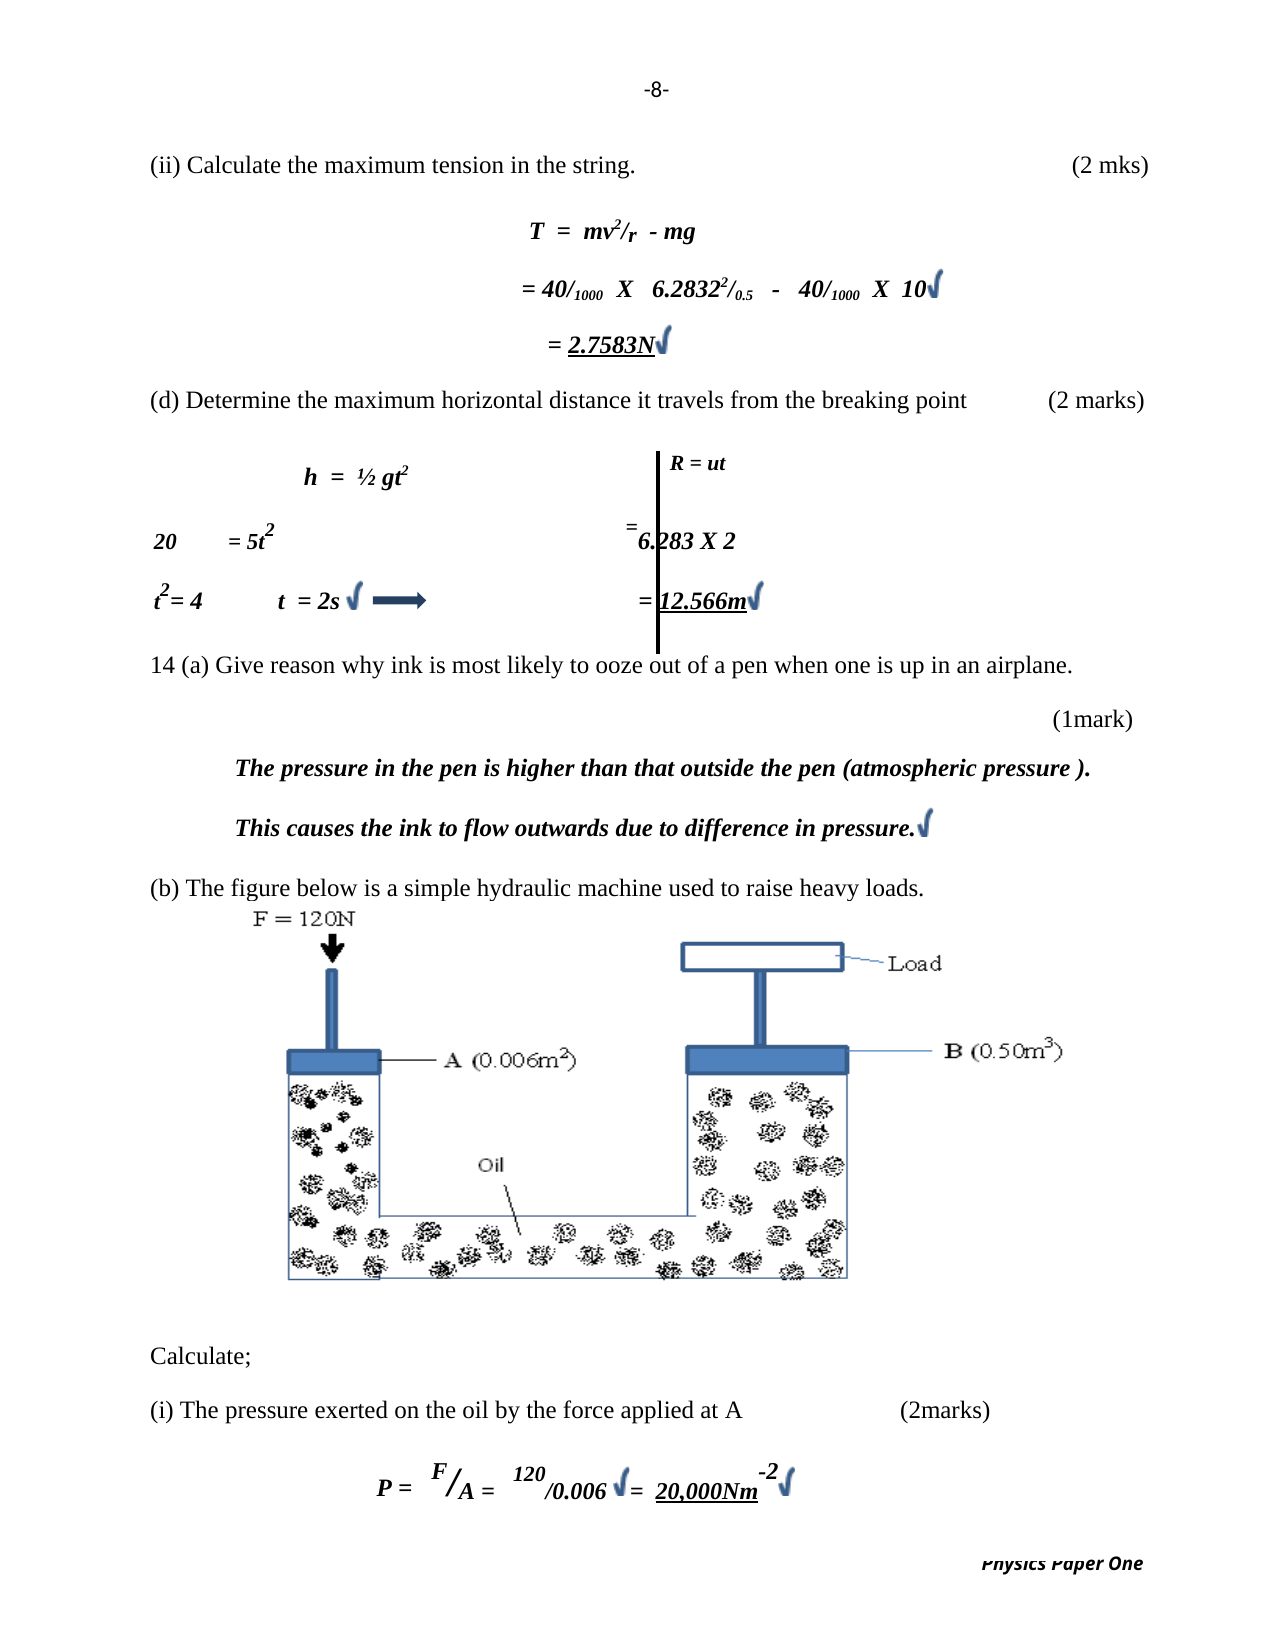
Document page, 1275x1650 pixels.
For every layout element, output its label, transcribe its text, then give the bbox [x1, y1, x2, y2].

picture [221, 901, 1092, 1316]
text 14 (a) Give reason why ink is most likely to ooze out of a pen when one is up in an airplane. [150, 650, 1162, 679]
text Calculate; [150, 1341, 1162, 1370]
text (d) Determine the maximum horizontal distance it travels from the breaking point (2 marks) [150, 385, 1162, 414]
text (b) The figure below is a simple hydraulic machine used to raise heavy loads. [150, 873, 1162, 901]
text (ii) Calculate the maximum tension in the string. (2 mks) [150, 150, 1162, 179]
text (i) The pressure exerted on the oil by the force applied at A (2marks) [150, 1395, 1162, 1424]
text (1mark) [150, 704, 1162, 733]
